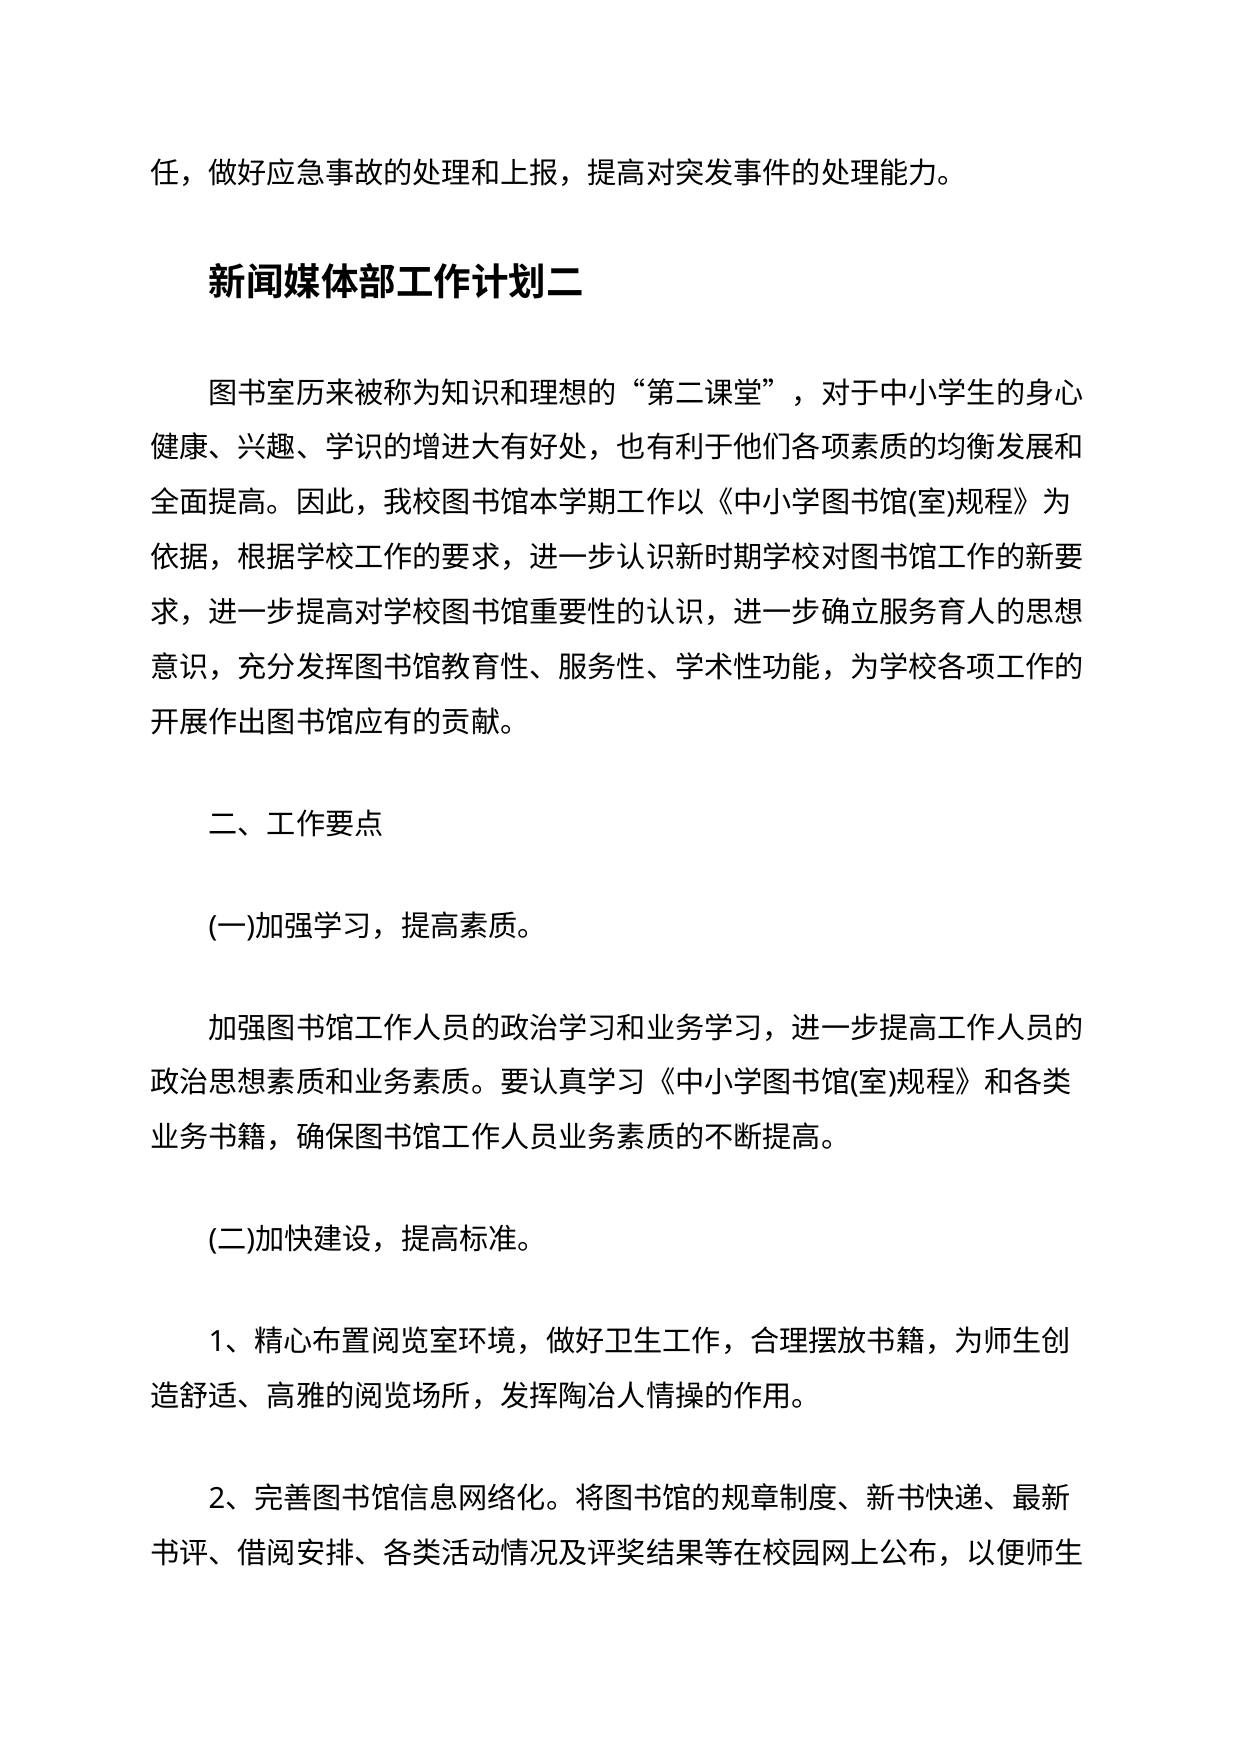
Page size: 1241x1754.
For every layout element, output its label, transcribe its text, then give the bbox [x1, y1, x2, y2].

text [150, 150, 1090, 192]
text 新闻媒体部工作计划二 [150, 252, 1090, 306]
text 二、工作要点 [150, 800, 1090, 843]
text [150, 1474, 1090, 1572]
text 图书室历来被称为知识和理想的“第二课堂”，对于中小学生的身心健康、兴趣、学识的增进大有好处，也有利于他们各项素质的均衡发展和全面提高。因此，我校图书馆本学期工作以《中小学图书馆(室)规程》为依据，根据学校工作的要求，进一步认识新时期学校对图书馆工作的新要求，进一步提高对学校图书馆重要性的认识，进一步确立服务育人的思想意识，充分发挥图书馆教育性、服务性、学术性功能，为学校各项工作的开展作出图书馆应有的贡献。 [150, 369, 1090, 741]
text (一)加强学习，提高素质。 [150, 902, 1090, 944]
text (二)加快建设，提高标准。 [150, 1216, 1090, 1258]
text 1、精心布置阅览室环境，做好卫生工作，合理摆放书籍，为师生创造舒适、高雅的阅览场所，发挥陶冶人情操的作用。 [150, 1318, 1090, 1415]
text 加强图书馆工作人员的政治学习和业务学习，进一步提高工作人员的政治思想素质和业务素质。要认真学习《中小学图书馆(室)规程》和各类业务书籍，确保图书馆工作人员业务素质的不断提高。 [150, 1004, 1090, 1156]
